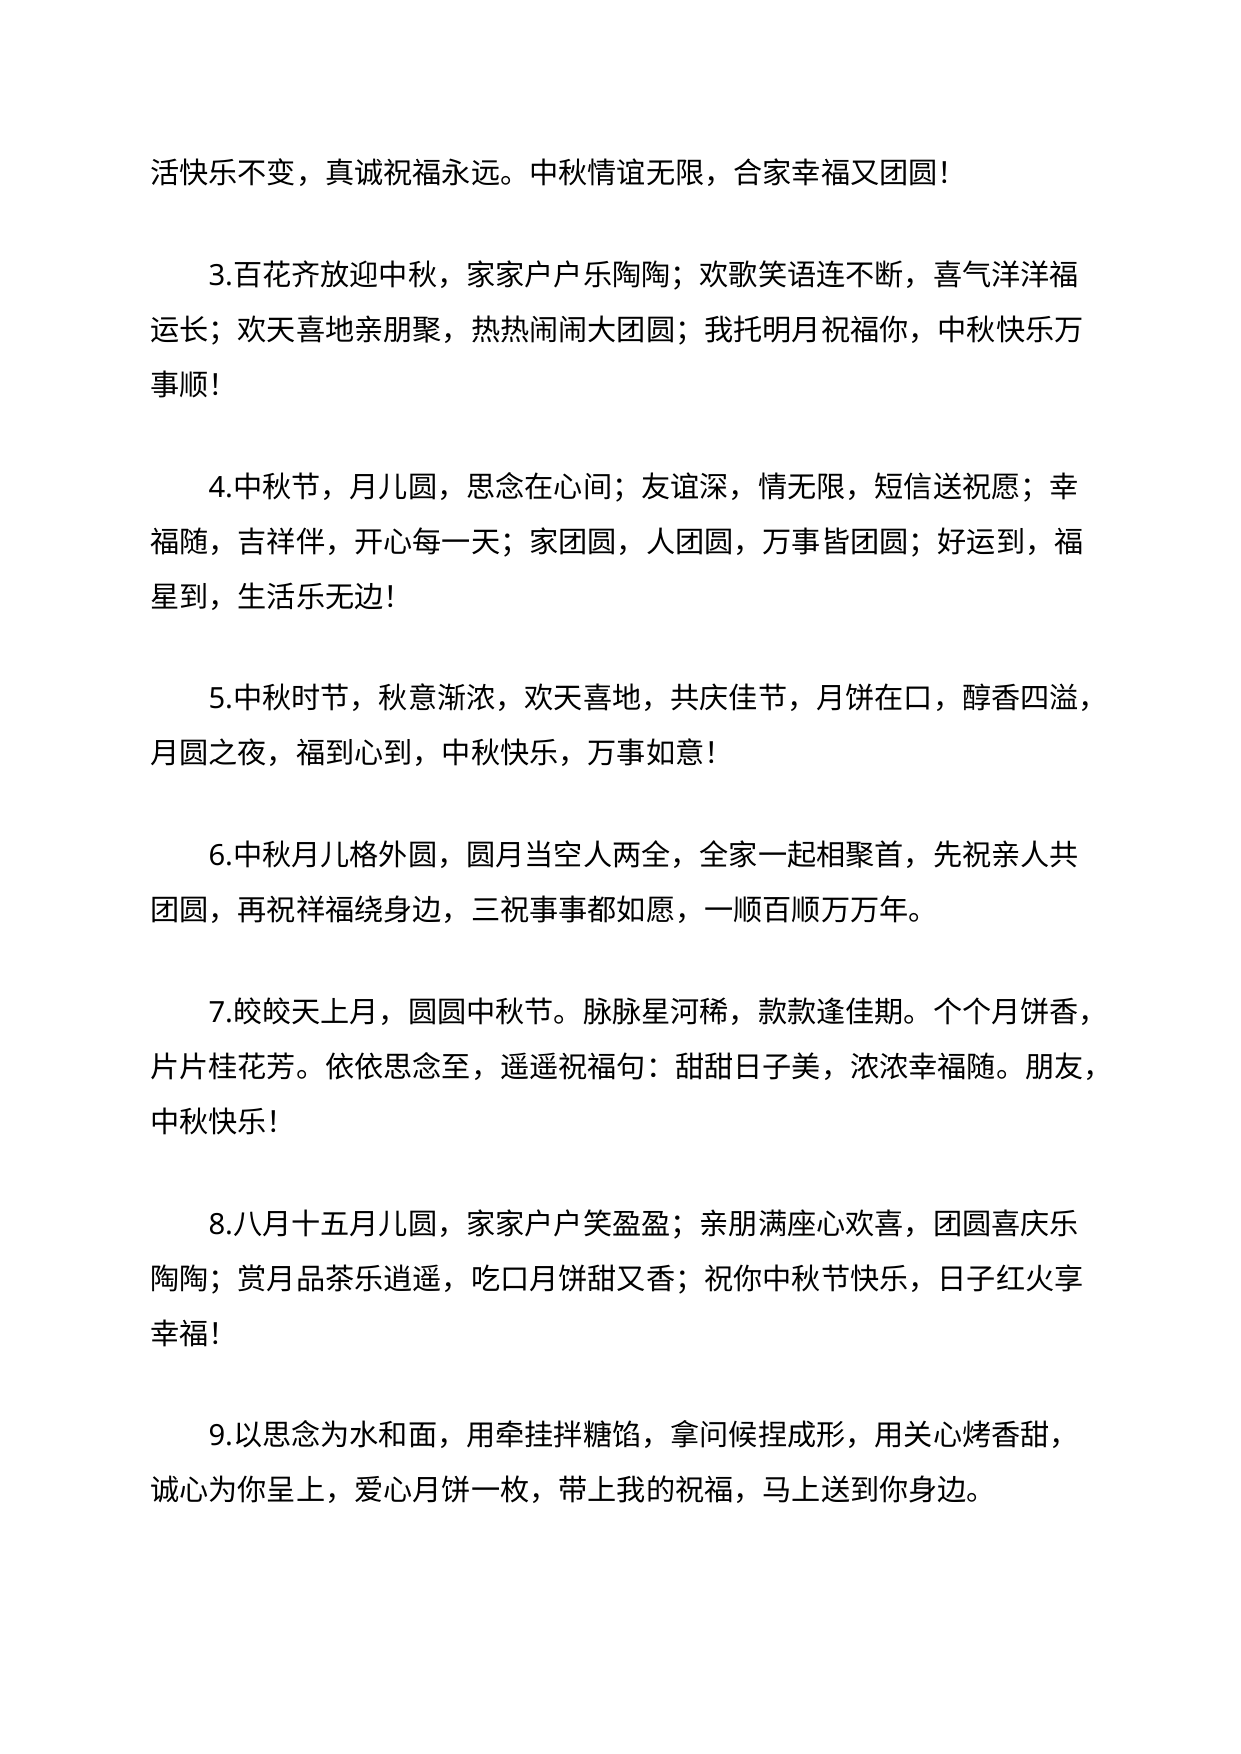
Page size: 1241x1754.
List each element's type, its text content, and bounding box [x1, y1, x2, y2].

text 3.百花齐放迎中秋，家家户户乐陶陶；欢歌笑语连不断，喜气洋洋福运长；欢天喜地亲朋聚，热热闹闹大团圆；我托明月祝福你，中秋快乐万事顺！ [150, 252, 1090, 404]
text 8.八月十五月儿圆，家家户户笑盈盈；亲朋满座心欢喜，团圆喜庆乐陶陶；赏月品茶乐逍遥，吃口月饼甜又香；祝你中秋节快乐，日子红火享幸福！ [150, 1200, 1090, 1352]
text 4.中秋节，月儿圆，思念在心间；友谊深，情无限，短信送祝愿；幸福随，吉祥伴，开心每一天；家团圆，人团圆，万事皆团圆；好运到，福星到，生活乐无边！ [150, 463, 1090, 616]
text 5.中秋时节，秋意渐浓，欢天喜地，共庆佳节，月饼在口，醇香四溢，月圆之夜，福到心到，中秋快乐，万事如意！ [150, 675, 1090, 772]
text 9.以思念为水和面，用牵挂拌糖馅，拿问候捏成形，用关心烤香甜，诚心为你呈上，爱心月饼一枚，带上我的祝福，马上送到你身边。 [150, 1412, 1090, 1509]
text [150, 150, 1090, 192]
text 6.中秋月儿格外圆，圆月当空人两全，全家一起相聚首，先祝亲人共团圆，再祝祥福绕身边，三祝事事都如愿，一顺百顺万万年。 [150, 832, 1090, 929]
text 7.皎皎天上月，圆圆中秋节。脉脉星河稀，款款逢佳期。个个月饼香，片片桂花芳。依依思念至，遥遥祝福句：甜甜日子美，浓浓幸福随。朋友，中秋快乐！ [150, 989, 1090, 1141]
